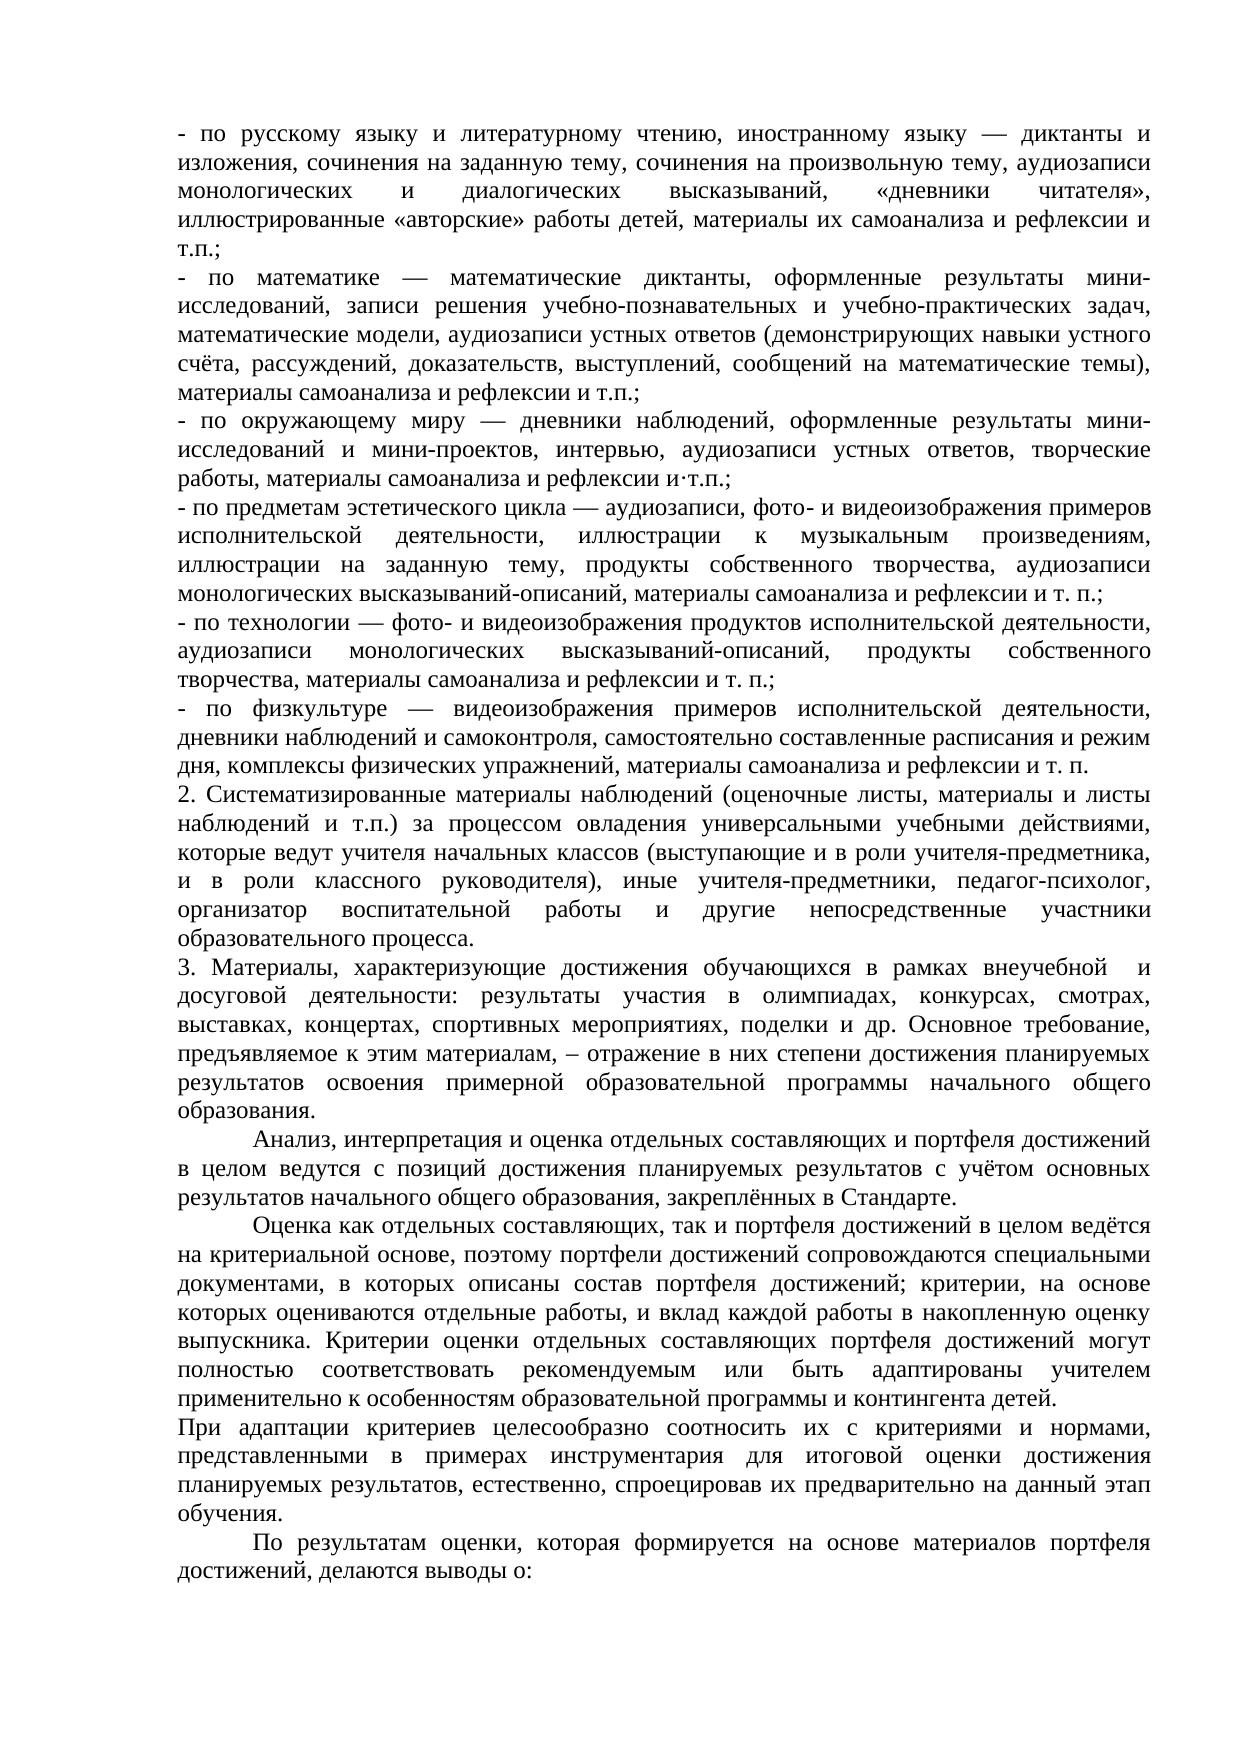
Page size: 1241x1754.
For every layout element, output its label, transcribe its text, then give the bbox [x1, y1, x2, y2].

text 2. Систематизированные материалы наблюдений (оценочные листы, материалы и листы наблюдений и т.п.) за процессом овладения универсальными учебными действиями, которые ведут учителя начальных классов (выступающие и в роли учителя-предметника, и в роли классного руководителя), иные учителя-предметники, педагог-психолог, организатор воспитательной работы и другие непосредственные участники образовательного процесса. [177, 779, 1152, 952]
text - по физкультуре — видеоизображения примеров исполнительской деятельности, дневники наблюдений и самоконтроля, самостоятельно составленные расписания и режим дня, комплексы физических упражнений, материалы самоанализа и рефлексии и т. п. [177, 693, 1152, 779]
text - по предметам эстетического цикла — аудиозаписи, фото- и видеоизображения примеров исполнительской деятельности, иллюстрации к музыкальным произведениям, иллюстрации на заданную тему, продукты собственного творчества, аудиозаписи монологических высказываний-описаний, материалы самоанализа и рефлексии и т. п.; [177, 492, 1152, 607]
text - по русскому языку и литературному чтению, иностранному языку — диктанты и изложения, сочинения на заданную тему, сочинения на произвольную тему, аудиозаписи монологических и диалогических высказываний, «дневники читателя», иллюстрированные «авторские» работы детей, материалы их самоанализа и рефлексии и т.п.; [177, 118, 1152, 262]
text Оценка как отдельных составляющих, так и портфеля достижений в целом ведётся на критериальной основе, поэтому портфели достижений сопровождаются специальными документами, в которых описаны состав портфеля достижений; критерии, на основе которых оцениваются отдельные работы, и вклад каждой работы в накопленную оценку выпускника. Критерии оценки отдельных составляющих портфеля достижений могут полностью соответствовать рекомендуемым или быть адаптированы учителем применительно к особенностям образовательной программы и контингента детей. [177, 1211, 1152, 1412]
text - по математике — математические диктанты, оформленные результаты мини-исследований, записи решения учебно-познавательных и учебно-практических задач, математические модели, аудиозаписи устных ответов (демонстрирующих навыки устного счёта, рассуждений, доказательств, выступлений, сообщений на математические темы), материалы самоанализа и рефлексии и т.п.; [177, 262, 1152, 406]
text Анализ, интерпретация и оценка отдельных составляющих и портфеля достижений в целом ведутся с позиций достижения планируемых результатов с учётом основных результатов начального общего образования, закреплённых в Стандарте. [177, 1124, 1152, 1211]
text - по окружающему миру — дневники наблюдений, оформленные результаты мини-исследований и мини-проектов, интервью, аудиозаписи устных ответов, творческие работы, материалы самоанализа и рефлексии и·т.п.; [177, 406, 1152, 492]
text 3. Материалы, характеризующие достижения обучающихся в рамках внеучебной и досуговой деятельности: результаты участия в олимпиадах, конкурсах, смотрах, выставках, концертах, спортивных мероприятиях, поделки и др. Основное требование, предъявляемое к этим материалам, – отражение в них степени достижения планируемых результатов освоения примерной образовательной программы начального общего образования. [177, 952, 1152, 1124]
text - по технологии — фото- и видеоизображения продуктов исполнительской деятельности, аудиозаписи монологических высказываний-описаний, продукты собственного творчества, материалы самоанализа и рефлексии и т. п.; [177, 607, 1152, 693]
text При адаптации критериев целесообразно соотносить их с критериями и нормами, представленными в примерах инструментария для итоговой оценки достижения планируемых результатов, естественно, спроецировав их предварительно на данный этап обучения. [177, 1412, 1152, 1527]
text По результатам оценки, которая формируется на основе материалов портфеля достижений, делаются выводы о: [177, 1527, 1152, 1584]
